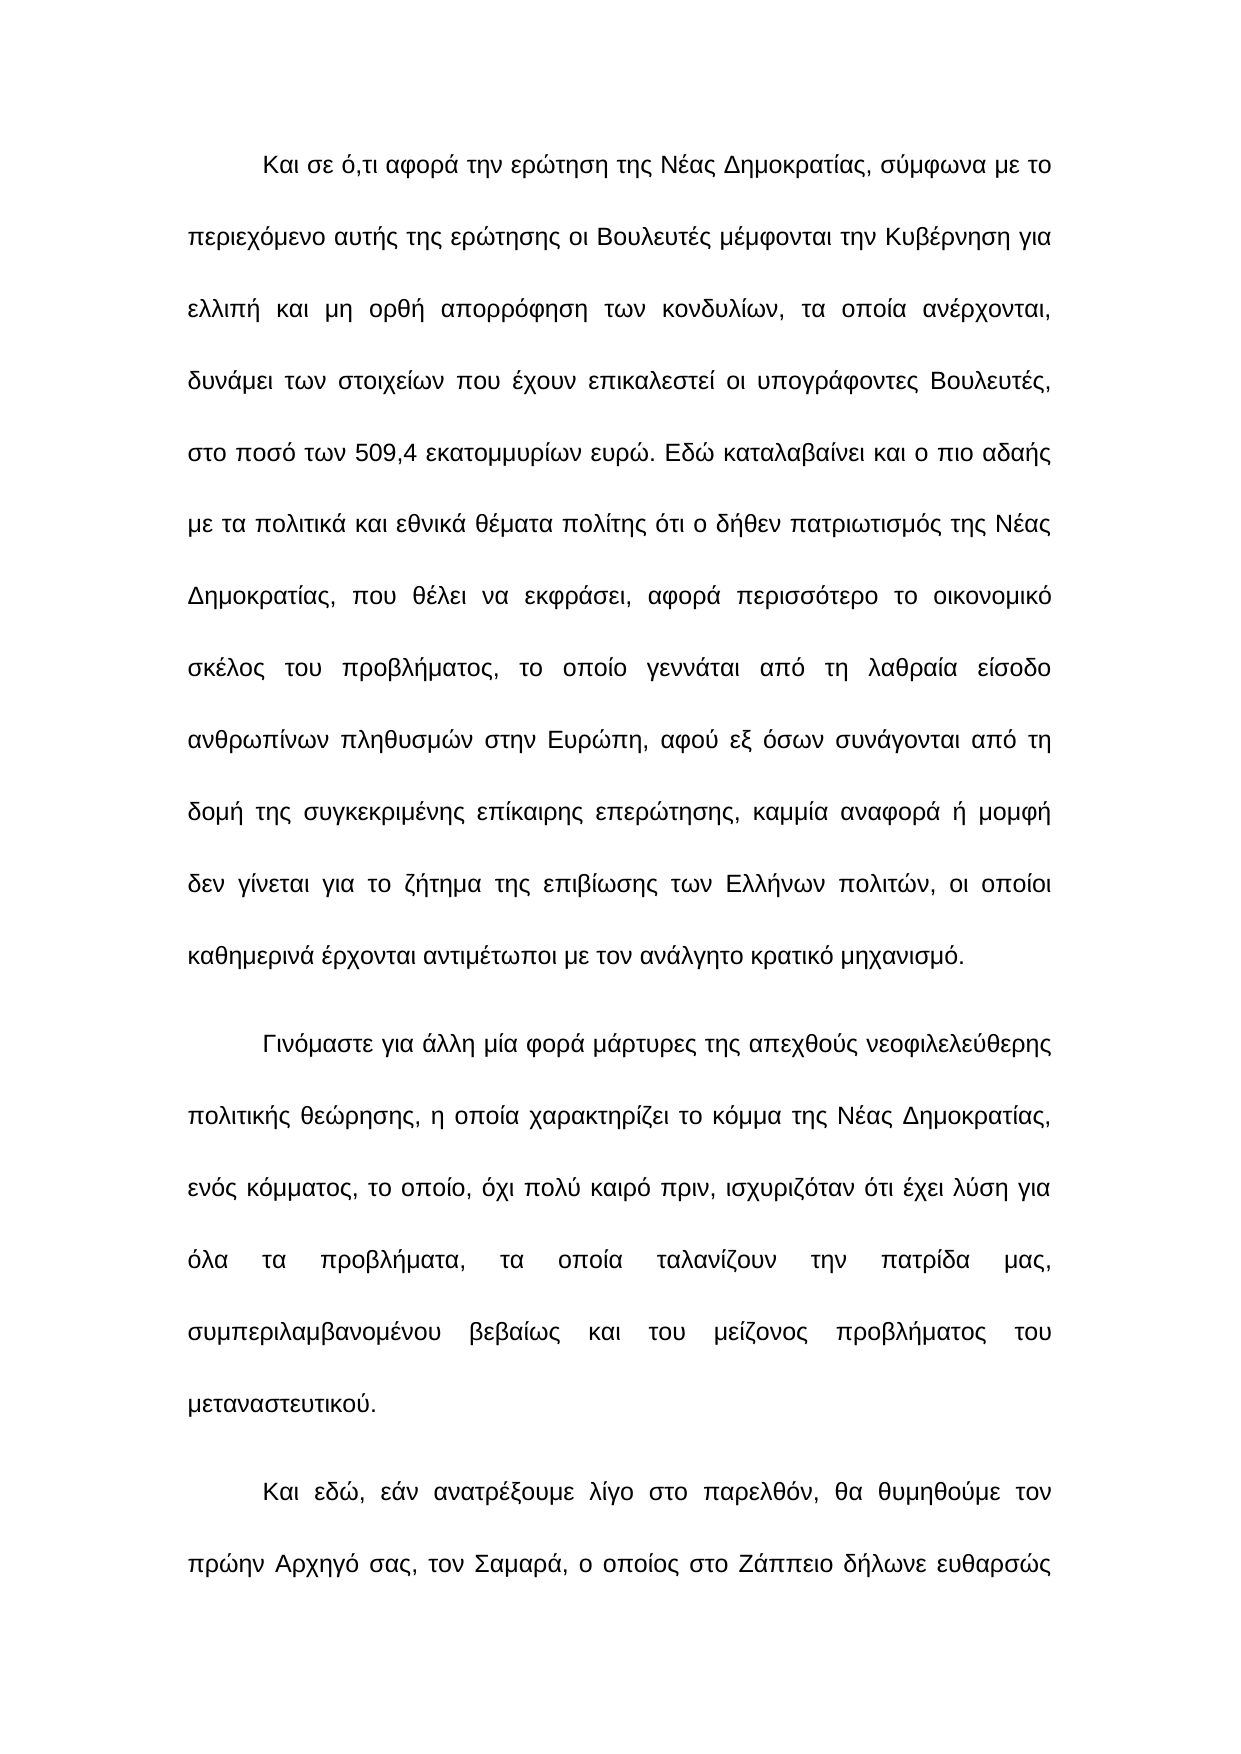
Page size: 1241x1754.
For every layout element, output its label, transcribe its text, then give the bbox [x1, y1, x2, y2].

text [187, 1477, 1053, 1578]
text Γινόμαστε για άλλη μία φορά μάρτυρες της απεχθούς νεοφιλελεύθερης πολιτικής θεώρησης, η οποία χαρακτηρίζει το κόμμα της Νέας Δημοκρατίας, ενός κόμματος, το οποίο, όχι πολύ καιρό πριν, ισχυριζόταν ότι έχει λύση για όλα τα προβλήματα, τα οποία ταλανίζουν την πατρίδα μας, συμπεριλαμβανομένου βεβαίως και του μείζονος προβλήματος του μεταναστευτικού. [187, 1029, 1053, 1417]
text Και σε ό,τι αφορά την ερώτηση της Νέας Δημοκρατίας, σύμφωνα με το περιεχόμενο αυτής της ερώτησης οι Βουλευτές μέμφονται την Κυβέρνηση για ελλιπή και μη ορθή απορρόφηση των κονδυλίων, τα οποία ανέρχονται, δυνάμει των στοιχείων που έχουν επικαλεστεί οι υπογράφοντες Βουλευτές, στο ποσό των 509,4 εκατομμυρίων ευρώ. Εδώ καταλαβαίνει και ο πιο αδαής με τα πολιτικά και εθνικά θέματα πολίτης ότι ο δήθεν πατριωτισμός της Νέας Δημοκρατίας, που θέλει να εκφράσει, αφορά περισσότερο το οικονομικό σκέλος του προβλήματος, το οποίο γεννάται από τη λαθραία είσοδο ανθρωπίνων πληθυσμών στην Ευρώπη, αφού εξ όσων συνάγονται από τη δομή της συγκεκριμένης επίκαιρης επερώτησης, καμμία αναφορά ή μομφή δεν γίνεται για το ζήτημα της επιβίωσης των Ελλήνων πολιτών, οι οποίοι καθημερινά έρχονται αντιμέτωποι με τον ανάλγητο κρατικό μηχανισμό. [187, 150, 1053, 969]
